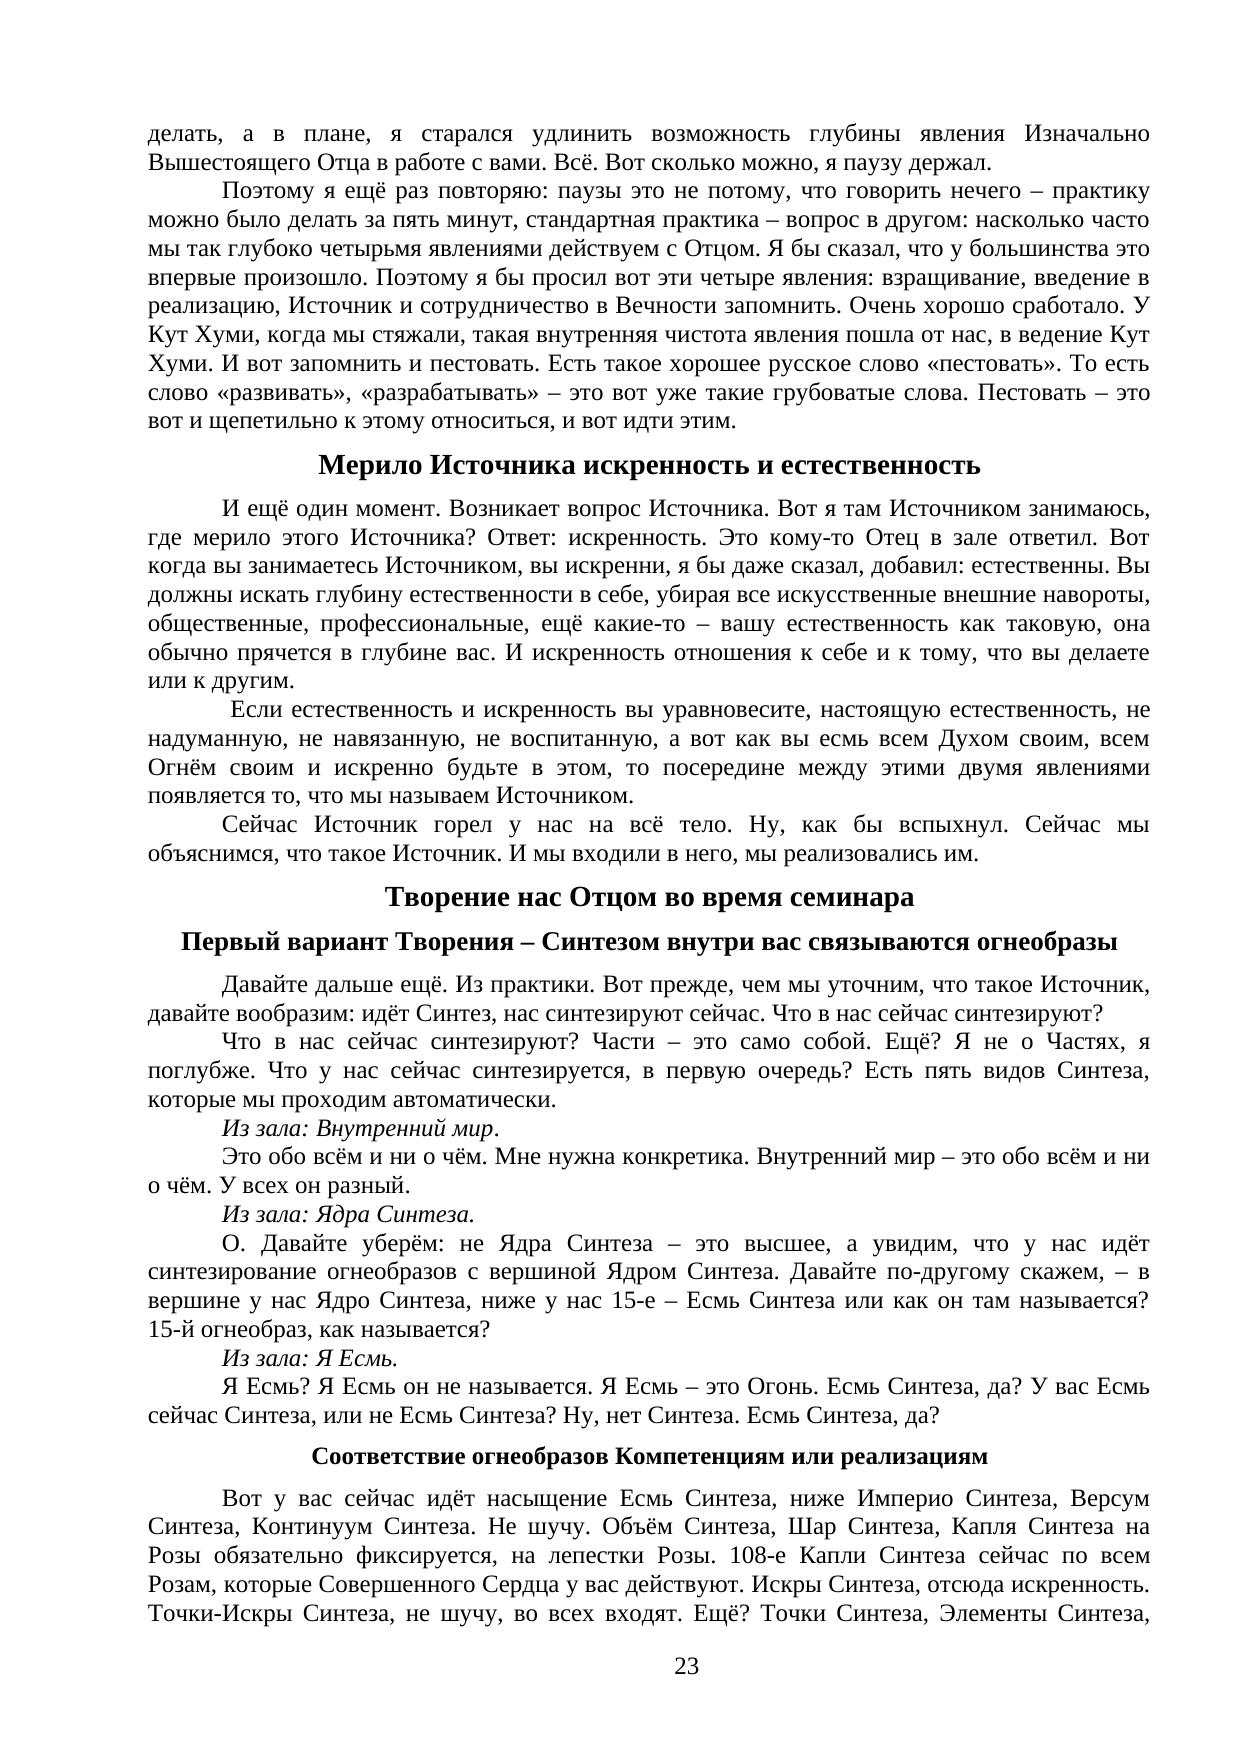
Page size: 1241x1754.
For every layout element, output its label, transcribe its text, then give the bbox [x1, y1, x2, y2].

text И ещё один момент. Возникает вопрос Источника. Вот я там Источником занимаюсь, где мерило этого Источника? Ответ: искренность. Это кому-то Отец в зале ответил. Вот когда вы занимаетесь Источником, вы искренни, я бы даже сказал, добавил: естественны. Вы должны искать глубину естественности в себе, убирая все искусственные внешние навороты, общественные, профессиональные, ещё какие-то – вашу естественность как таковую, она обычно прячется в глубине вас. И искренность отношения к себе и к тому, что вы делаете или к другим. [148, 493, 1152, 694]
subtitle Творение нас Отцом во время семинара [148, 879, 1152, 913]
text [148, 118, 1152, 176]
text Поэтому я ещё раз повторяю: паузы это не потому, что говорить нечего – практику можно было делать за пять минут, стандартная практика – вопрос в другом: насколько часто мы так глубоко четырьмя явлениями действуем с Отцом. Я бы сказал, что у большинства это впервые произошло. Поэтому я бы просил вот эти четыре явления: взращивание, введение в реализацию, Источник и сотрудничество в Вечности запомнить. Очень хорошо сработало. У Кут Хуми, когда мы стяжали, такая внутренняя чистота явления пошла от нас, в ведение Кут Хуми. И вот запомнить и пестовать. Есть такое хорошее русское слово «пестовать». То есть слово «развивать», «разрабатывать» – это вот уже такие грубоватые слова. Пестовать – это вот и щепетильно к этому относиться, и вот идти этим. [148, 176, 1152, 434]
subtitle Соответствие огнеобразов Компетенциям или реализациям [148, 1441, 1152, 1470]
text Из зала: Я Есмь. [148, 1343, 1152, 1371]
text Сейчас Источник горел у нас на всё тело. Ну, как бы вспыхнул. Сейчас мы объяснимся, что такое Источник. И мы входили в него, мы реализовались им. [148, 809, 1152, 867]
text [148, 1483, 1152, 1626]
text Из зала: Ядра Синтеза. [148, 1199, 1152, 1228]
text Если естественность и искренность вы уравновесите, настоящую естественность, не надуманную, не навязанную, не воспитанную, а вот как вы есмь всем Духом своим, всем Огнём своим и искренно будьте в этом, то посередине между этими двумя явлениями появляется то, что мы называем Источником. [148, 694, 1152, 809]
subtitle Мерило Источника искренность и естественность [148, 447, 1152, 480]
text Что в нас сейчас синтезируют? Части – это само собой. Ещё? Я не о Частях, я поглубже. Что у нас сейчас синтезируется, в первую очередь? Есть пять видов Синтеза, которые мы проходим автоматически. [148, 1026, 1152, 1113]
subtitle Первый вариант Творения – Синтезом внутри вас связываются огнеобразы [148, 925, 1152, 956]
text О. Давайте уберём: не Ядра Синтеза – это высшее, а увидим, что у нас идёт синтезирование огнеобразов с вершиной Ядром Синтеза. Давайте по-другому скажем, – в вершине у нас Ядро Синтеза, ниже у нас 15-е – Есмь Синтеза или как он там называется? 15-й огнеобраз, как называется? [148, 1228, 1152, 1343]
text Это обо всём и ни о чём. Мне нужна конкретика. Внутренний мир – это обо всём и ни о чём. У всех он разный. [148, 1141, 1152, 1199]
text Я Есмь? Я Есмь он не называется. Я Есмь – это Огонь. Есмь Синтеза, да? У вас Есмь сейчас Синтеза, или не Есмь Синтеза? Ну, нет Синтеза. Есмь Синтеза, да? [148, 1371, 1152, 1429]
text Из зала: Внутренний мир. [148, 1113, 1152, 1141]
text Давайте дальше ещё. Из практики. Вот прежде, чем мы уточним, что такое Источник, давайте вообразим: идёт Синтез, нас синтезируют сейчас. Что в нас сейчас синтезируют? [148, 969, 1152, 1026]
